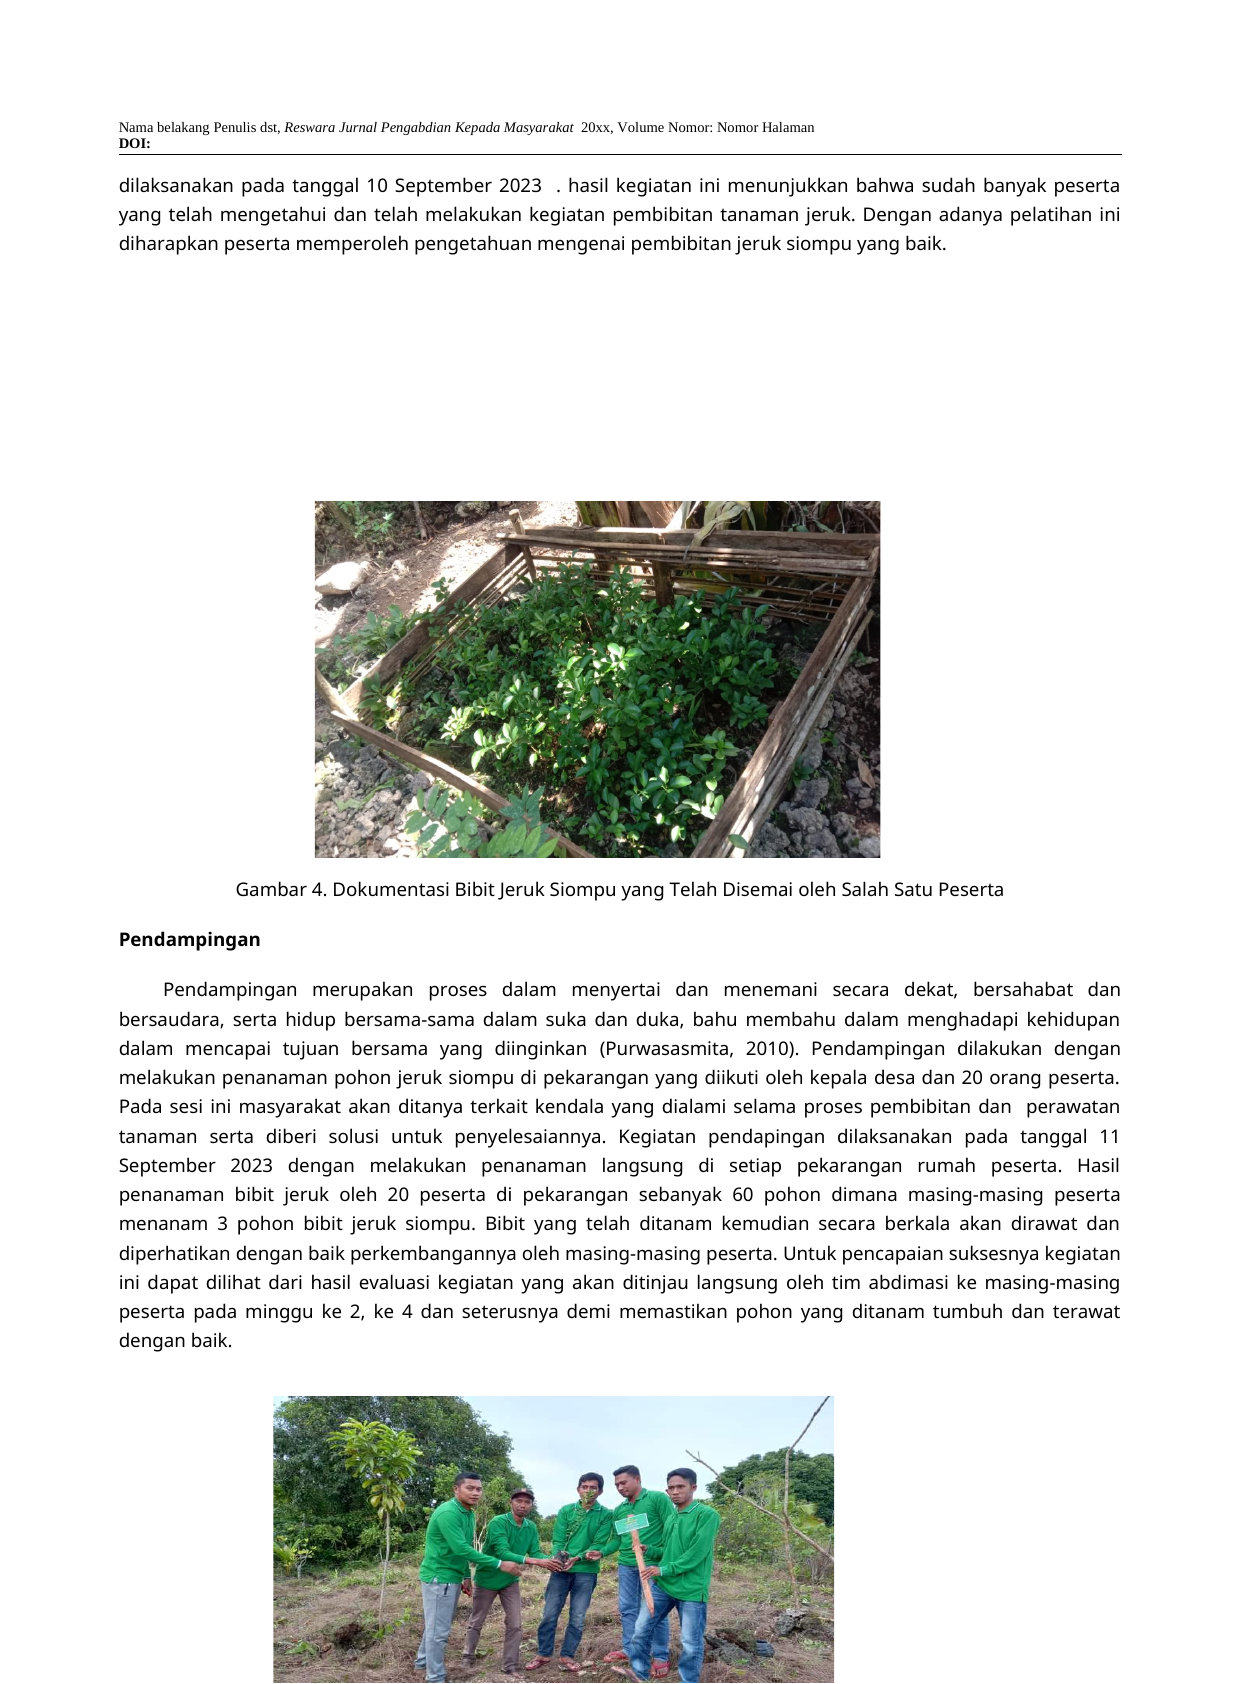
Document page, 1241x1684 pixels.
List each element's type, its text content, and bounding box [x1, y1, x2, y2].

picture [273, 1396, 835, 1683]
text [118, 172, 1122, 256]
text Gambar 4. Dokumentasi Bibit Jeruk Siompu yang Telah Disemai oleh Salah Satu Peserta [118, 876, 1122, 902]
text Pendampingan merupakan proses dalam menyertai dan menemani secara dekat, bersahabat dan bersaudara, serta hidup bersama-sama dalam suka dan duka, bahu membahu dalam menghadapi kehidupan dalam mencapai tujuan bersama yang diinginkan (Purwasasmita, 2010). Pendampingan dilakukan dengan melakukan penanaman pohon jeruk siompu di pekarangan yang diikuti oleh kepala desa dan 20 orang peserta. Pada sesi ini masyarakat akan ditanya terkait kendala yang dialami selama proses pembibitan dan perawatan tanaman serta diberi solusi untuk penyelesaiannya. Kegiatan pendapingan dilaksanakan pada tanggal 11 September 2023 dengan melakukan penanaman langsung di setiap pekarangan rumah peserta. Hasil penanaman bibit jeruk oleh 20 peserta di pekarangan sebanyak 60 pohon dimana masing-masing peserta menanam 3 pohon bibit jeruk siompu. Bibit yang telah ditanam kemudian secara berkala akan dirawat dan diperhatikan dengan baik perkembangannya oleh masing-masing peserta. Untuk pencapaian suksesnya kegiatan ini dapat dilihat dari hasil evaluasi kegiatan yang akan ditinjau langsung oleh tim abdimasi ke masing-masing peserta pada minggu ke 2, ke 4 dan seterusnya demi memastikan pohon yang ditanam tumbuh dan terawat dengan baik. [118, 977, 1122, 1353]
text Pendampingan [118, 926, 1122, 952]
picture [314, 501, 881, 858]
